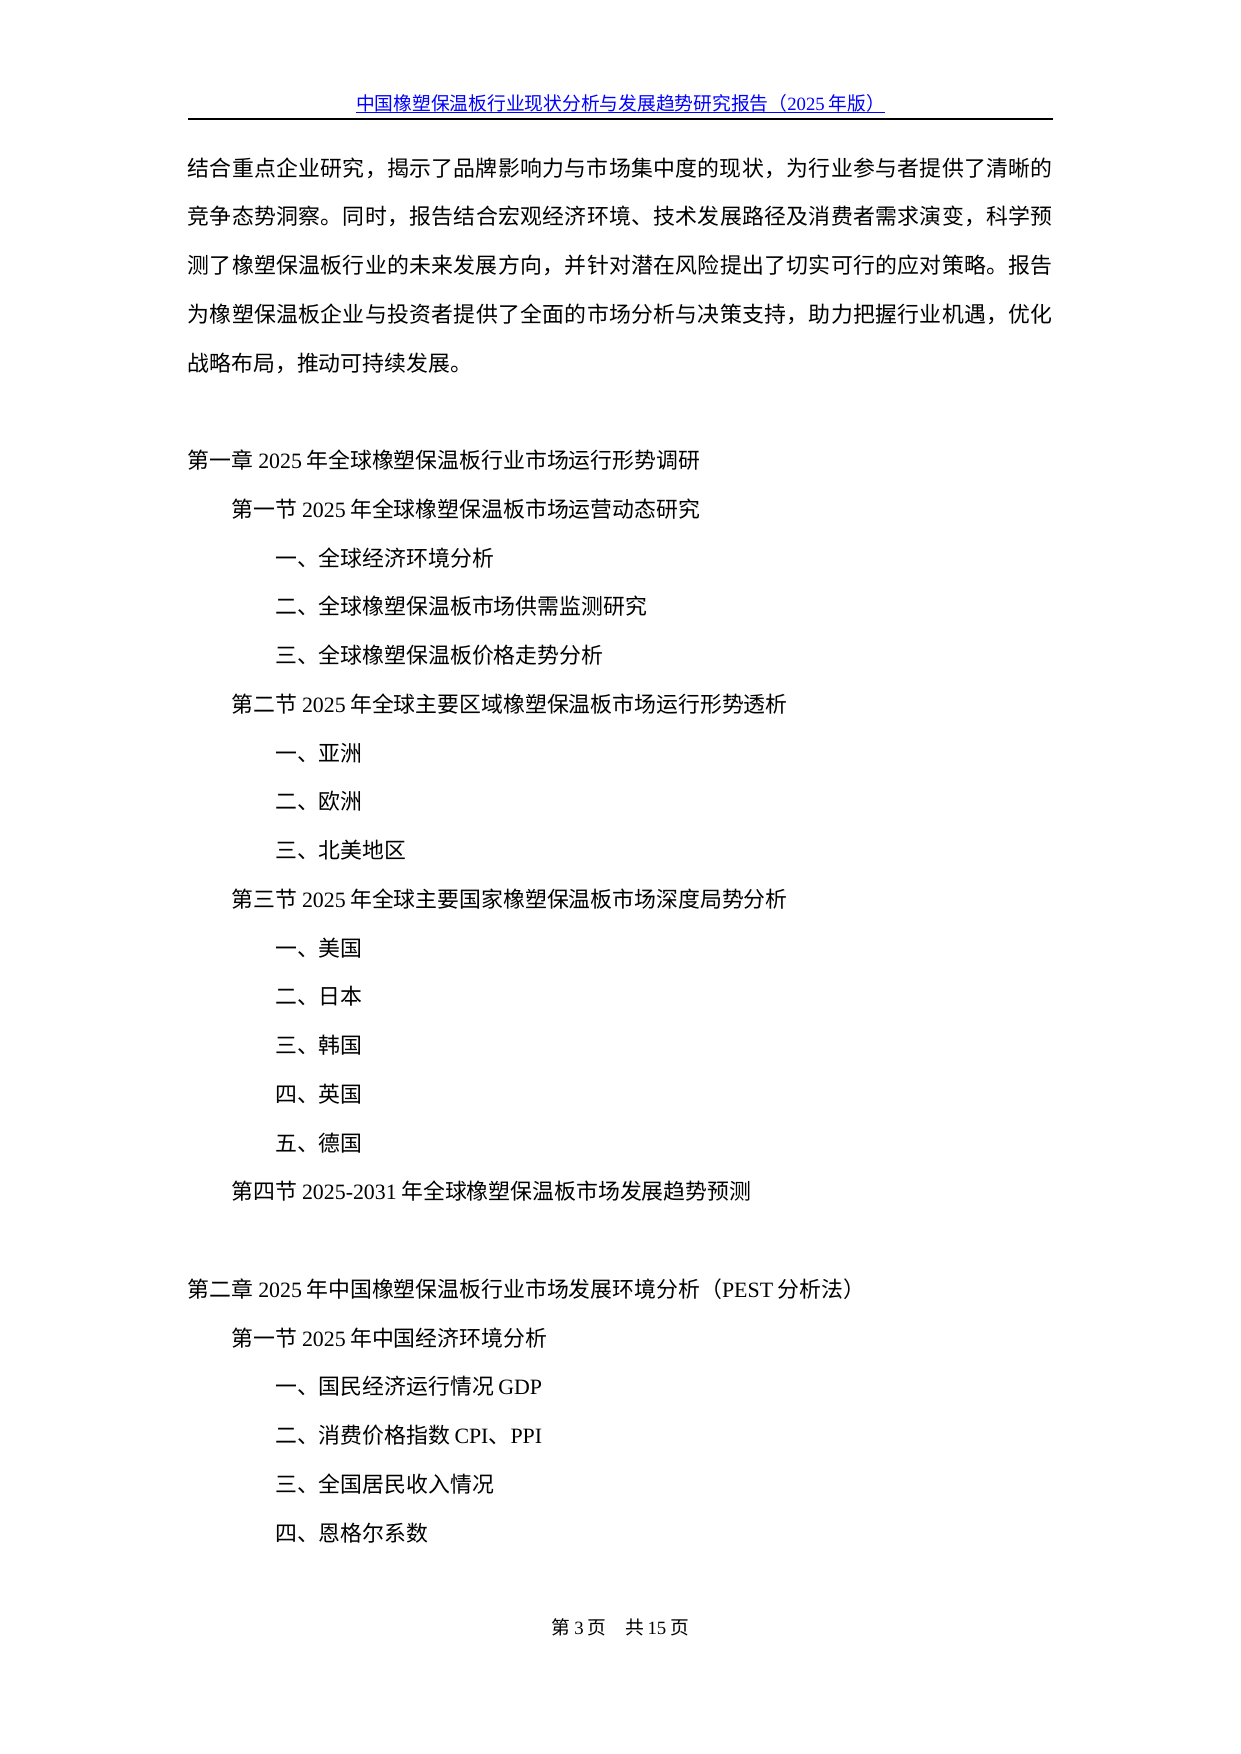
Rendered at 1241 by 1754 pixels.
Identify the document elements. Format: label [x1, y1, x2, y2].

text [187, 150, 1053, 1548]
